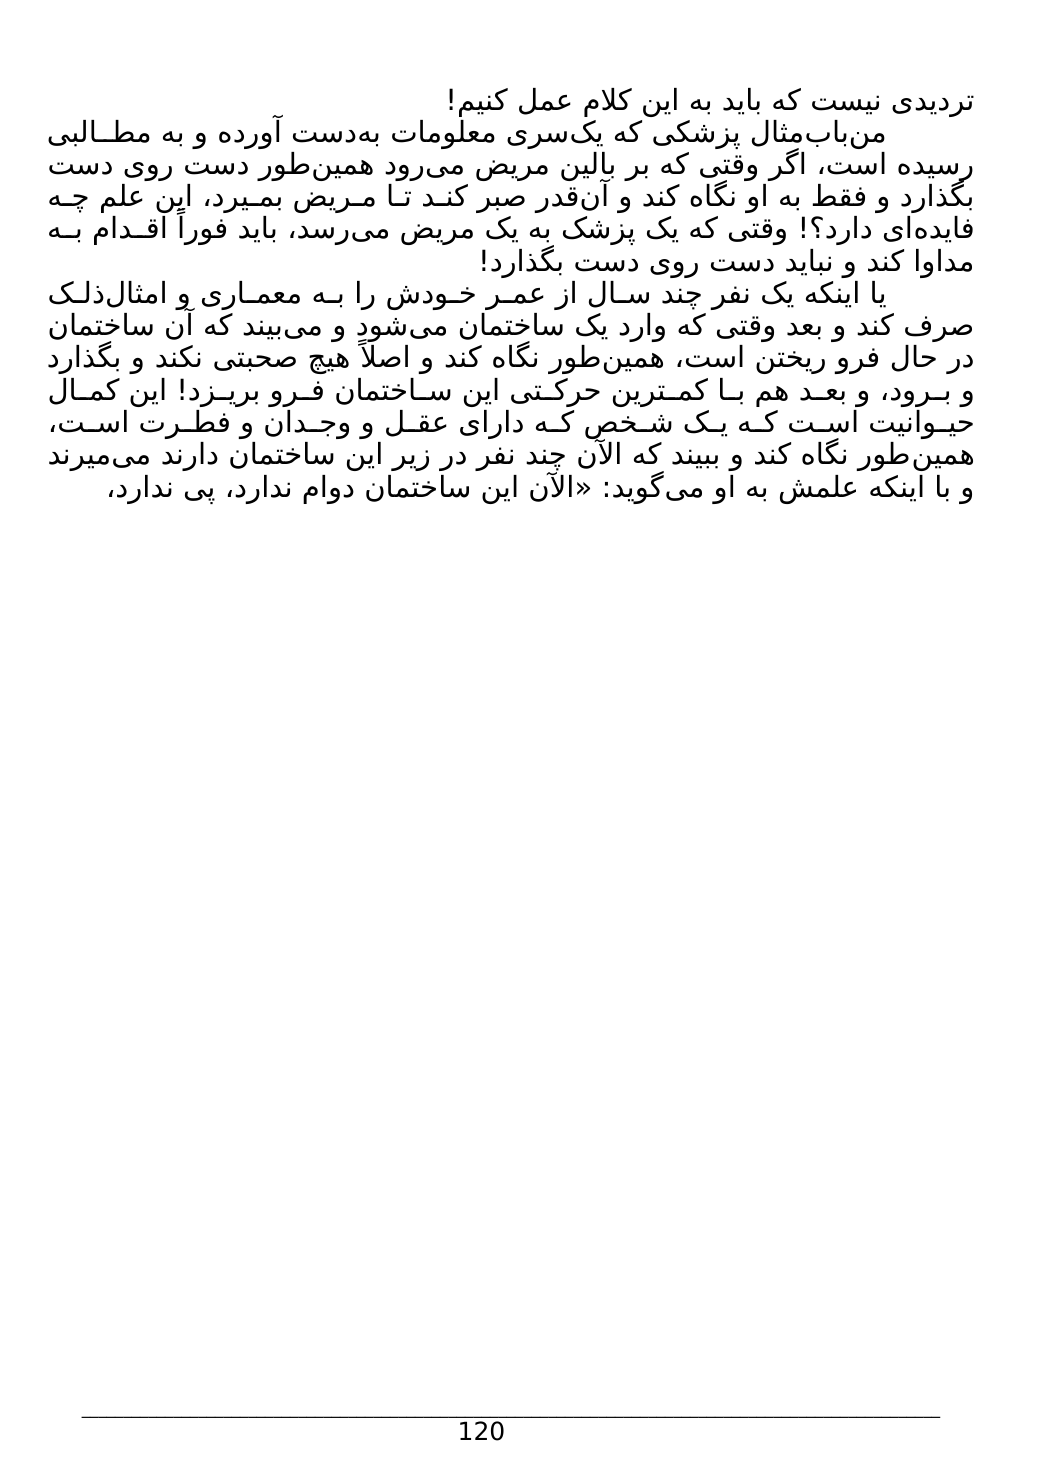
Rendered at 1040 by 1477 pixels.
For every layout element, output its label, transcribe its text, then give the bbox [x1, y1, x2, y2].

text یا اینکه یک نفر چند سال از عمر خودش را به معماری و امثال‌ذلک صرف کند و بعد وقتی که وارد یک ساختمان می‌شود و می‌بیند که آن ساختمان در حال فرو ریختن است، همین‌طور نگاه کند و اصلاً هیچ صحبتی نکند و بگذارد و برود، و بعد هم با کمترین حرکتی این ساختمان فرو بریزد! این کمال حیوانیت است که یک شخص که دارای عقل و وجدان و فطرت است، همین‌طور نگاه کند و ببیند که الآن چند نفر در زیر این ساختمان دارند می‌میرند و با اینکه علمش به او می‌گوید: «الآن این ساختمان دوام ندارد، پی ندارد، [47, 278, 975, 504]
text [47, 84, 975, 117]
text من‌باب‌مثال پزشکی که یک‌سری معلومات به‌دست آورده و به مطالبی رسیده است، اگر وقتی که بر بالین مریض می‌رود همین‌طور دست روی دست بگذارد و فقط به او نگاه کند و آن‌قدر صبر کند تا مریض بمیرد، این علم چه فایده‌ای دارد؟! وقتی که یک پزشک به یک مریض می‌رسد، باید فوراً اقدام به مداوا کند و نباید دست روی دست بگذارد! [47, 117, 975, 278]
